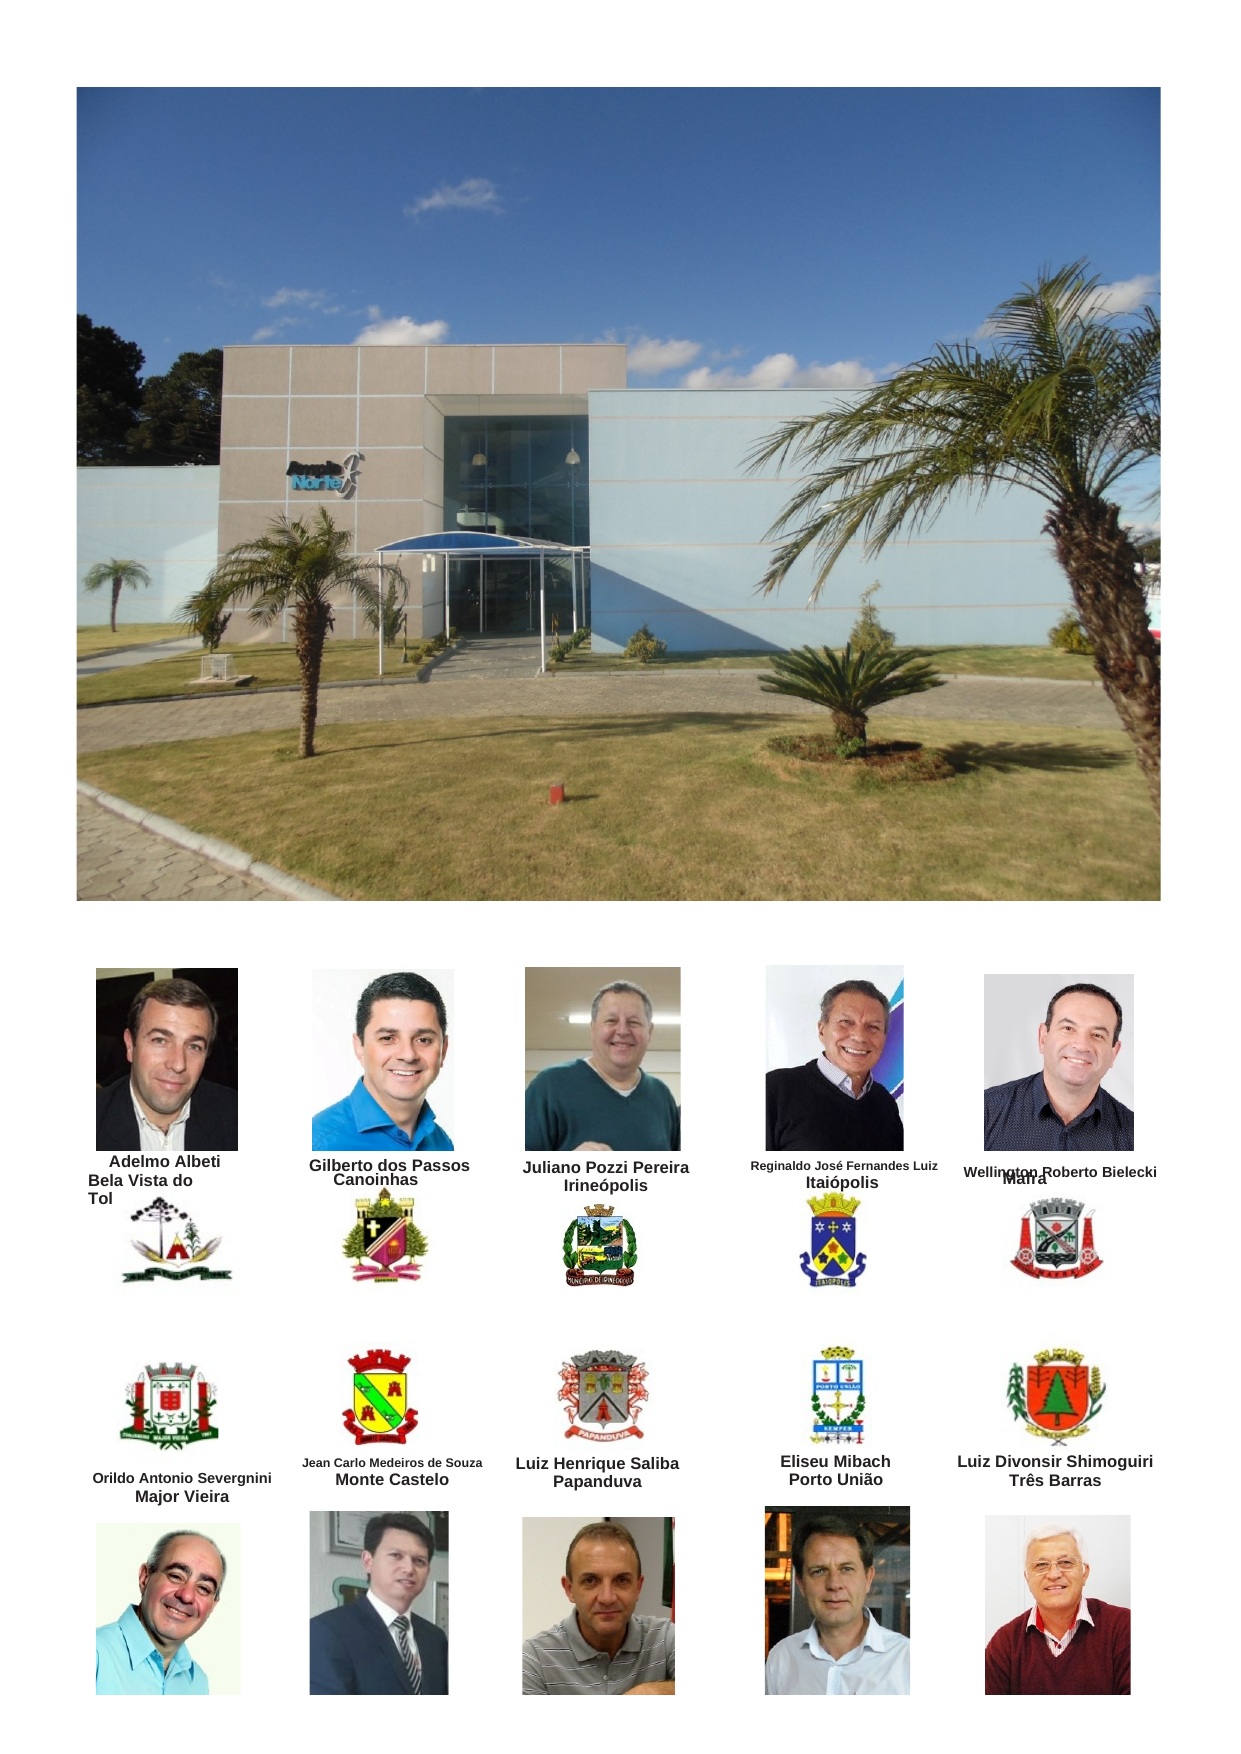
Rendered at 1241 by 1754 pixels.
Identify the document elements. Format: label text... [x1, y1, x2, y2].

picture [309, 1511, 449, 1695]
picture [1002, 1180, 1114, 1287]
picture [1000, 1333, 1111, 1451]
picture [764, 1506, 911, 1695]
picture [553, 1341, 657, 1450]
picture [985, 1515, 1131, 1695]
picture [765, 965, 904, 1151]
picture [112, 1189, 242, 1298]
picture [116, 1362, 219, 1462]
picture [799, 1192, 868, 1295]
text Itaiópolis [746, 1173, 938, 1192]
text Reginaldo José Fernandes Luiz [750, 1159, 938, 1173]
picture [340, 1342, 419, 1446]
picture [558, 1195, 644, 1287]
text Major Vieira [92, 1487, 272, 1506]
picture [312, 969, 455, 1151]
picture [95, 1523, 241, 1695]
picture [801, 1336, 873, 1447]
text Gilberto dos Passos [307, 1156, 472, 1175]
picture [522, 1517, 675, 1695]
text Juliano Pozzi Pereira Irineópolis [522, 1159, 691, 1195]
picture [984, 974, 1134, 1151]
picture [96, 968, 238, 1151]
text Wellington Roberto Bielecki [957, 1163, 1163, 1180]
text Monte Castelo [300, 1470, 484, 1489]
picture [76, 87, 1161, 901]
picture [525, 967, 681, 1151]
picture [333, 1176, 437, 1295]
text Adelmo Albeti Bela Vista do Toldo [88, 1153, 242, 1208]
